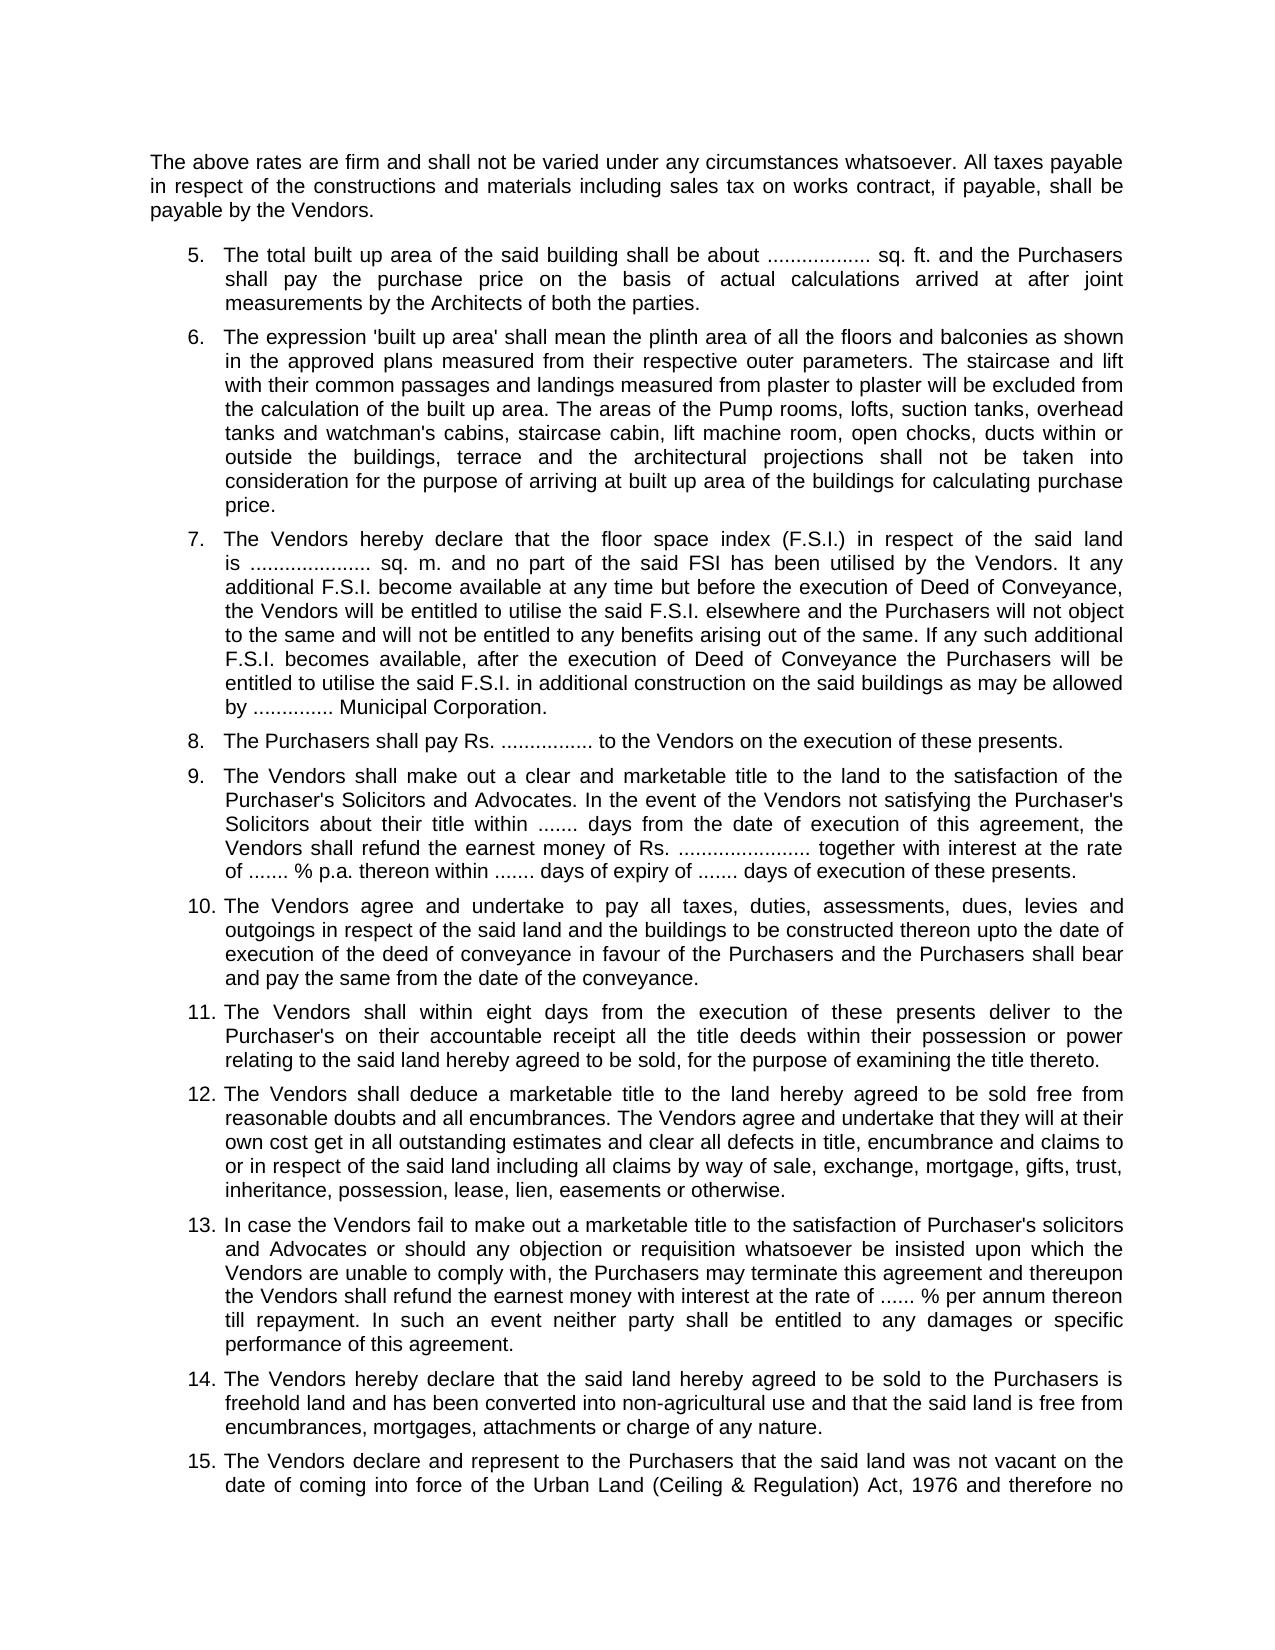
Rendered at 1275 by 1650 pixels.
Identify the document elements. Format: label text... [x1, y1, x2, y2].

text 12. The Vendors shall deduce a marketable title to the land hereby agreed to be sold free from reasonable doubts and all encumbrances. The Vendors agree and undertake that they will at their own cost get in all outstanding estimates and clear all defects in title, encumbrance and claims to or in respect of the said land including all claims by way of sale, exchange, mortgage, gifts, trust, inheritance, possession, lease, lien, easements or otherwise. [187, 1082, 1125, 1202]
text 8. The Purchasers shall pay Rs. ................ to the Vendors on the execution of these presents. [187, 729, 1125, 753]
text 10. The Vendors agree and undertake to pay all taxes, duties, assessments, dues, levies and outgoings in respect of the said land and the buildings to be constructed thereon upto the date of execution of the deed of conveyance in favour of the Purchasers and the Purchasers shall bear and pay the same from the date of the conveyance. [187, 894, 1125, 989]
text 9. The Vendors shall make out a clear and marketable title to the land to the satisfaction of the Purchaser's Solicitors and Advocates. In the event of the Vendors not satisfying the Purchaser's Solicitors about their title within ....... days from the date of execution of this agreement, the Vendors shall refund the earnest money of Rs. ....................... together with interest at the rate of ....... % p.a. thereon within ....... days of expiry of ....... days of execution of these presents. [187, 763, 1125, 883]
text 14. The Vendors hereby declare that the said land hereby agreed to be sold to the Purchasers is freehold land and has been converted into non-agricultural use and that the said land is free from encumbrances, mortgages, attachments or charge of any nature. [187, 1367, 1125, 1438]
text 7. The Vendors hereby declare that the floor space index (F.S.I.) in respect of the said land is ..................... sq. m. and no part of the said FSI has been utilised by the Vendors. It any additional F.S.I. become available at any time but before the execution of Deed of Conveyance, the Vendors will be entitled to utilise the said F.S.I. elsewhere and the Purchasers will not object to the same and will not be entitled to any benefits arising out of the same. If any such additional F.S.I. becomes available, after the execution of Deed of Conveyance the Purchasers will be entitled to utilise the said F.S.I. in additional construction on the said buildings as may be allowed by .............. Municipal Corporation. [187, 527, 1125, 719]
text 11. The Vendors shall within eight days from the execution of these presents deliver to the Purchaser's on their accountable receipt all the title deeds within their possession or power relating to the said land hereby agreed to be sold, for the purpose of examining the title thereto. [187, 1000, 1125, 1072]
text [187, 1449, 1125, 1497]
text 5. The total built up area of the said building shall be about .................. sq. ft. and the Purchasers shall pay the purchase price on the basis of actual calculations arrived at after joint measurements by the Architects of both the parties. [187, 243, 1125, 314]
text 6. The expression 'built up area' shall mean the plinth area of all the floors and balconies as shown in the approved plans measured from their respective outer parameters. The staircase and lift with their common passages and landings measured from plaster to plaster will be excluded from the calculation of the built up area. The areas of the Pump rooms, lofts, suction tanks, overhead tanks and watchman's cabins, staircase cabin, lift machine room, open chocks, ducts within or outside the buildings, terrace and the architectural projections shall not be taken into consideration for the purpose of arriving at built up area of the buildings for calculating purchase price. [187, 325, 1125, 517]
text The above rates are firm and shall not be varied under any circumstances whatsoever. All taxes payable in respect of the constructions and materials including sales tax on works contract, if payable, shall be payable by the Vendors. [150, 150, 1125, 222]
text 13. In case the Vendors fail to make out a marketable title to the satisfaction of Purchaser's solicitors and Advocates or should any objection or requisition whatsoever be insisted upon which the Vendors are unable to comply with, the Purchasers may terminate this agreement and thereupon the Vendors shall refund the earnest money with interest at the rate of ...... % per annum thereon till repayment. In such an event neither party shall be entitled to any damages or specific performance of this agreement. [187, 1212, 1125, 1356]
